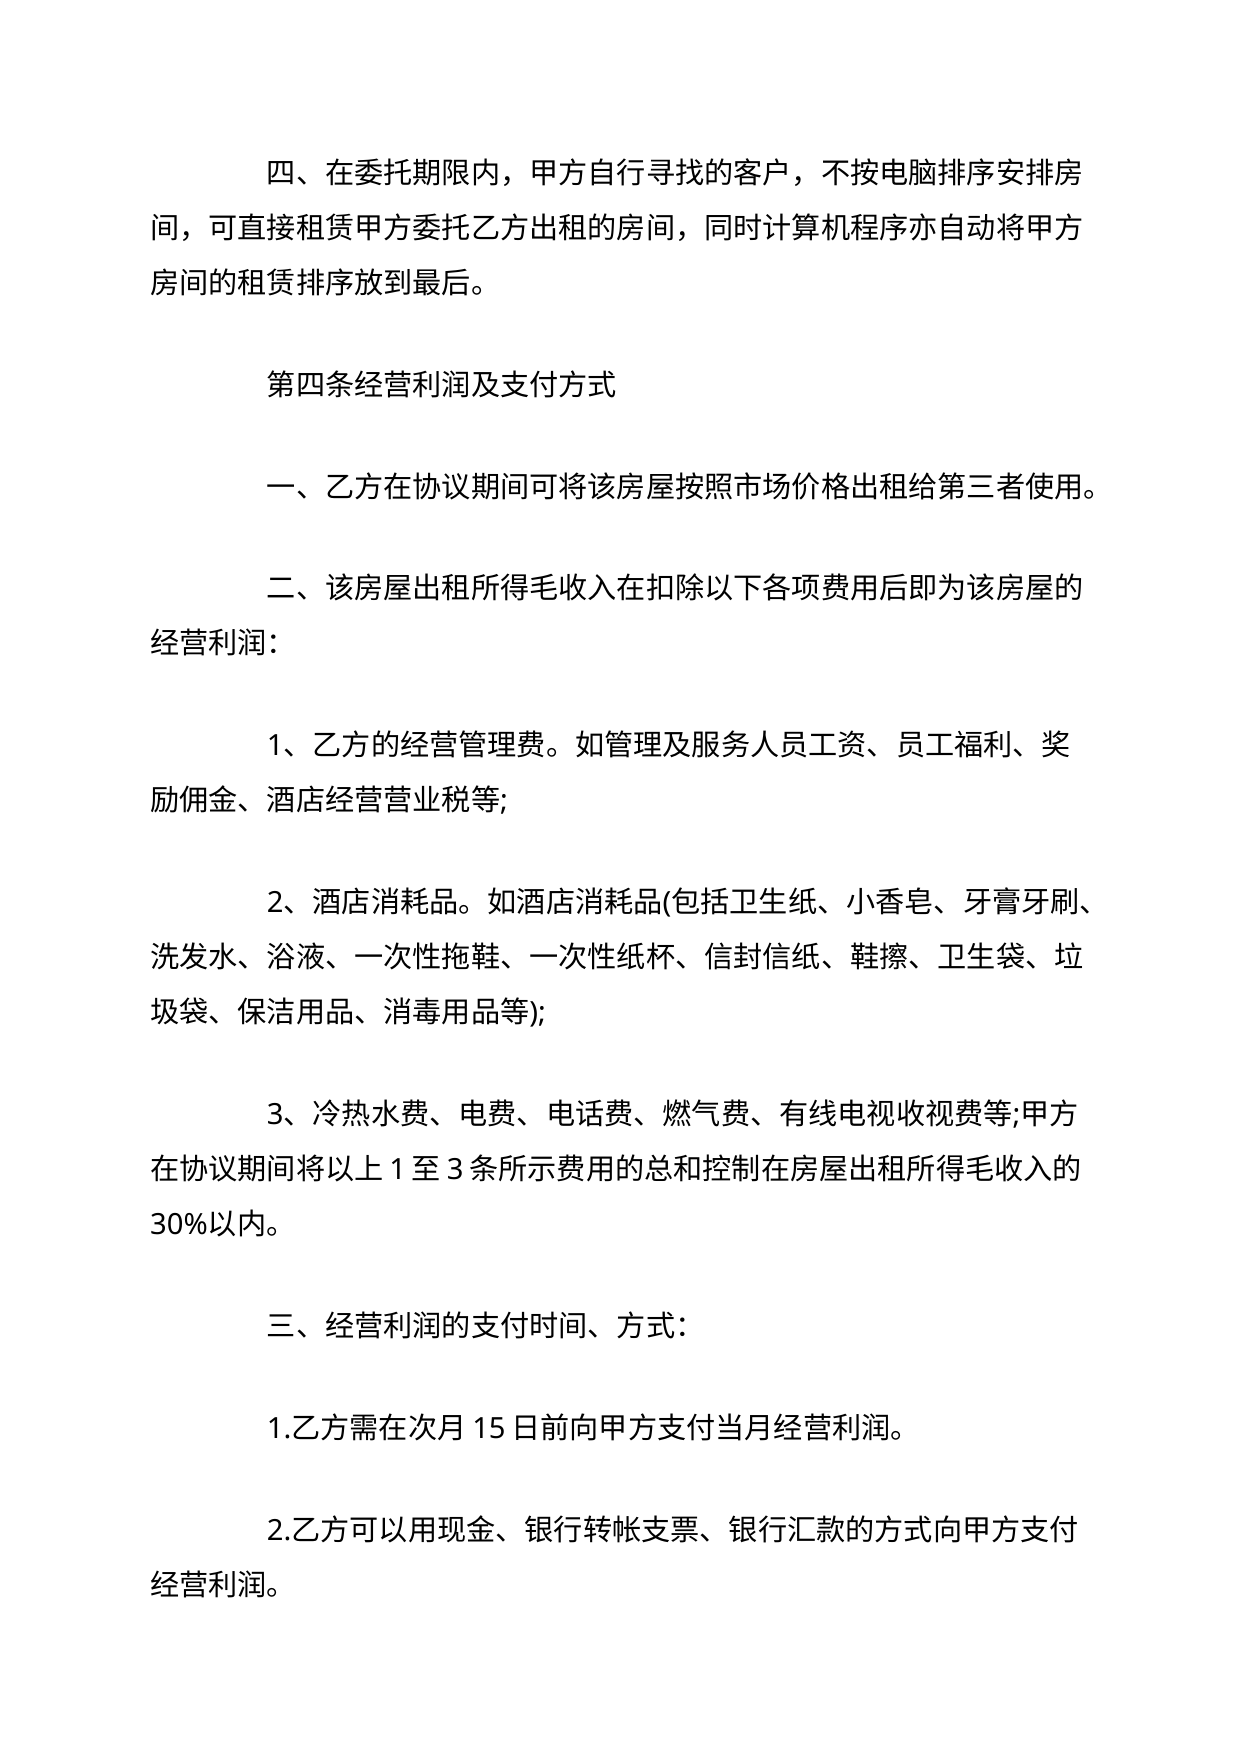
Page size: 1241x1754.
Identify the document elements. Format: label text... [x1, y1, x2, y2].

text 四、在委托期限内，甲方自行寻找的客户，不按电脑排序安排房间，可直接租赁甲方委托乙方出租的房间，同时计算机程序亦自动将甲方房间的租赁排序放到最后。 [150, 150, 1090, 302]
text 一、乙方在协议期间可将该房屋按照市场价格出租给第三者使用。 [150, 463, 1090, 506]
text 1、乙方的经营管理费。如管理及服务人员工资、员工福利、奖励佣金、酒店经营营业税等; [150, 722, 1090, 819]
text 第四条经营利润及支付方式 [150, 362, 1090, 404]
text 2、酒店消耗品。如酒店消耗品(包括卫生纸、小香皂、牙膏牙刷、洗发水、浴液、一次性拖鞋、一次性纸杯、信封信纸、鞋擦、卫生袋、垃圾袋、保洁用品、消毒用品等); [150, 879, 1090, 1031]
text 3、冷热水费、电费、电话费、燃气费、有线电视收视费等;甲方在协议期间将以上1至3条所示费用的总和控制在房屋出租所得毛收入的30%以内。 [150, 1091, 1090, 1243]
text 二、该房屋出租所得毛收入在扣除以下各项费用后即为该房屋的经营利润： [150, 565, 1090, 662]
text 2.乙方可以用现金、银行转帐支票、银行汇款的方式向甲方支付经营利润。 [150, 1506, 1090, 1604]
text 三、经营利润的支付时间、方式： [150, 1303, 1090, 1345]
text 1.乙方需在次月15日前向甲方支付当月经营利润。 [150, 1404, 1090, 1447]
